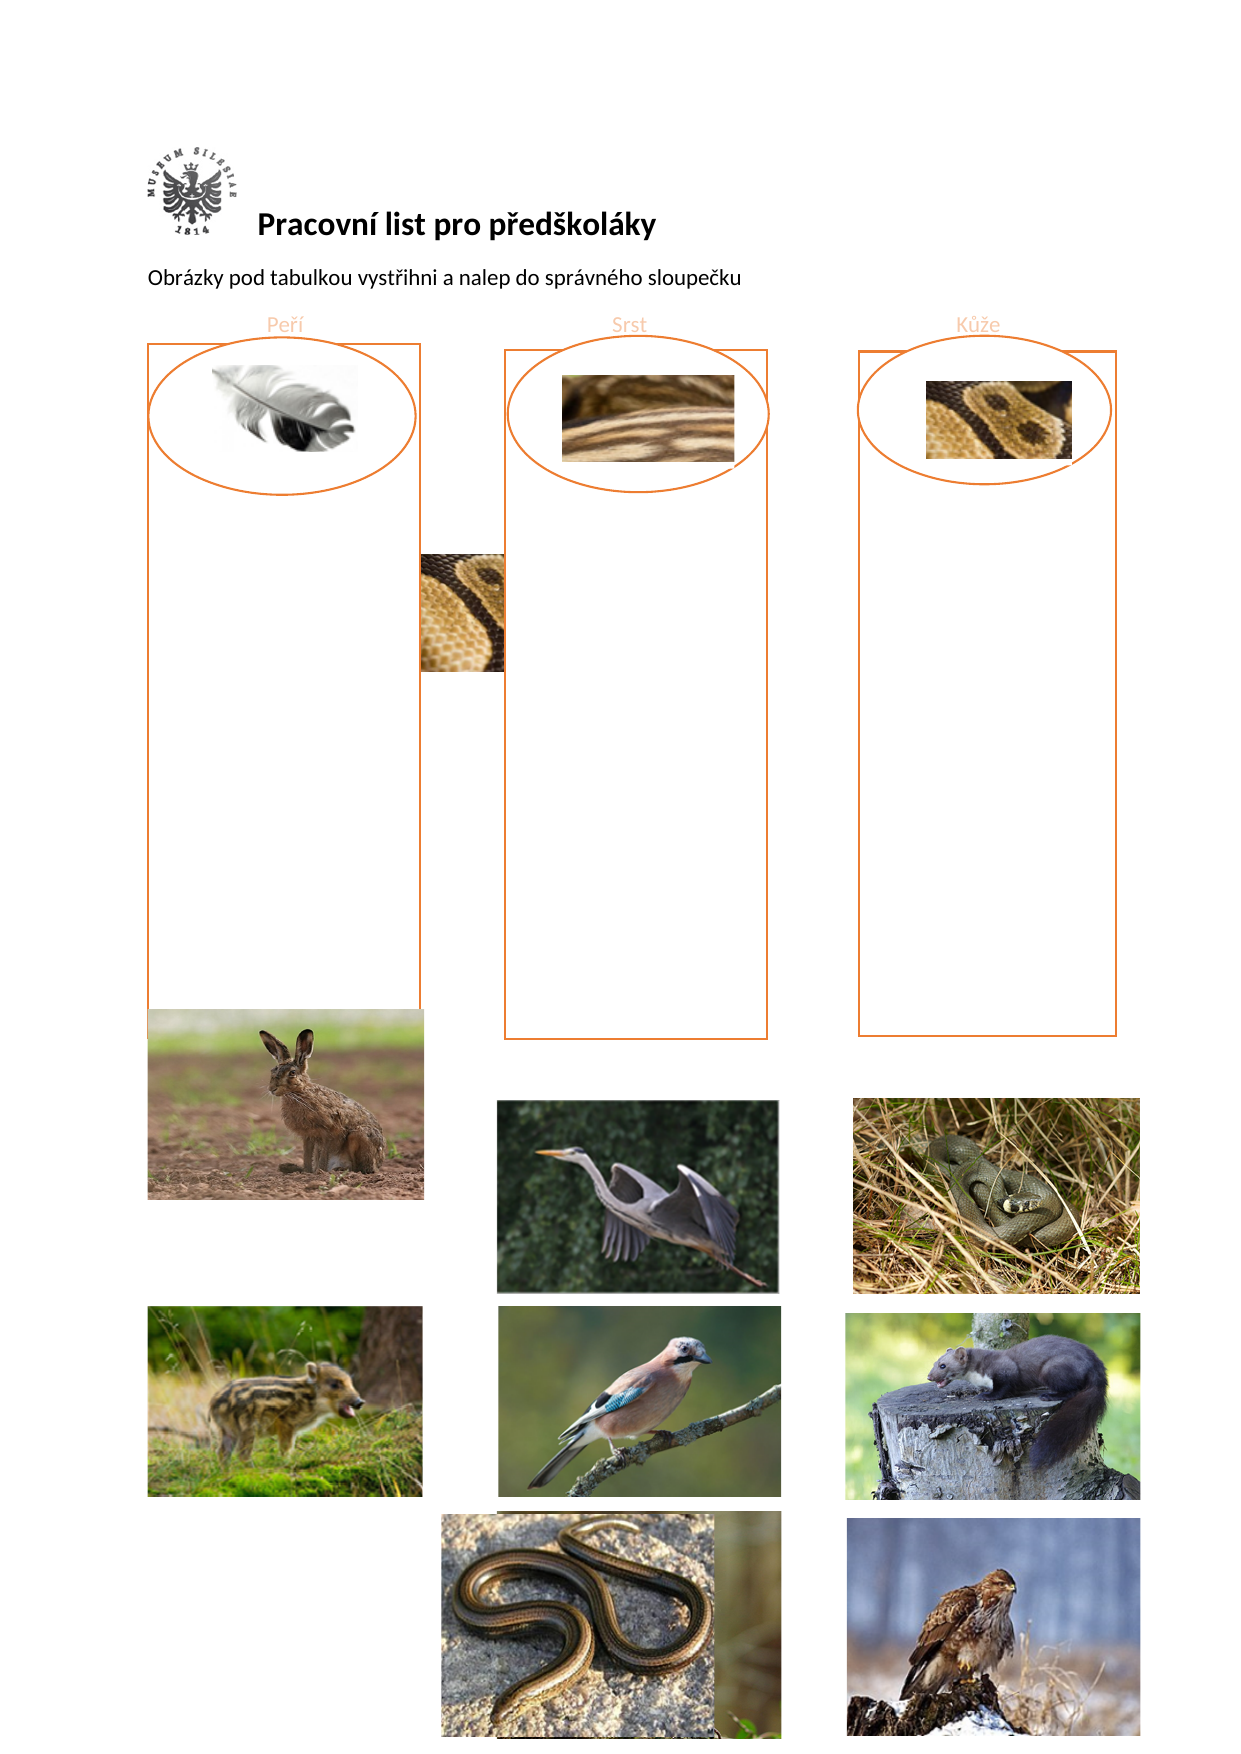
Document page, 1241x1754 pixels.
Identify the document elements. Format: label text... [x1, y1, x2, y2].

picture [147, 1009, 425, 1200]
picture [846, 1518, 1141, 1736]
picture [441, 1511, 782, 1739]
picture [421, 554, 504, 672]
picture [853, 1098, 1140, 1294]
picture [147, 147, 237, 235]
picture [147, 1306, 423, 1497]
text Pracovní list pro předškoláky [148, 148, 1093, 243]
picture [845, 1313, 1141, 1500]
picture [498, 1306, 782, 1497]
text Obrázky pod tabulkou vystřihni a nalep do správného sloupečku [148, 263, 1093, 291]
picture [496, 1100, 780, 1294]
text Peří Srst Kůže [148, 310, 1093, 338]
